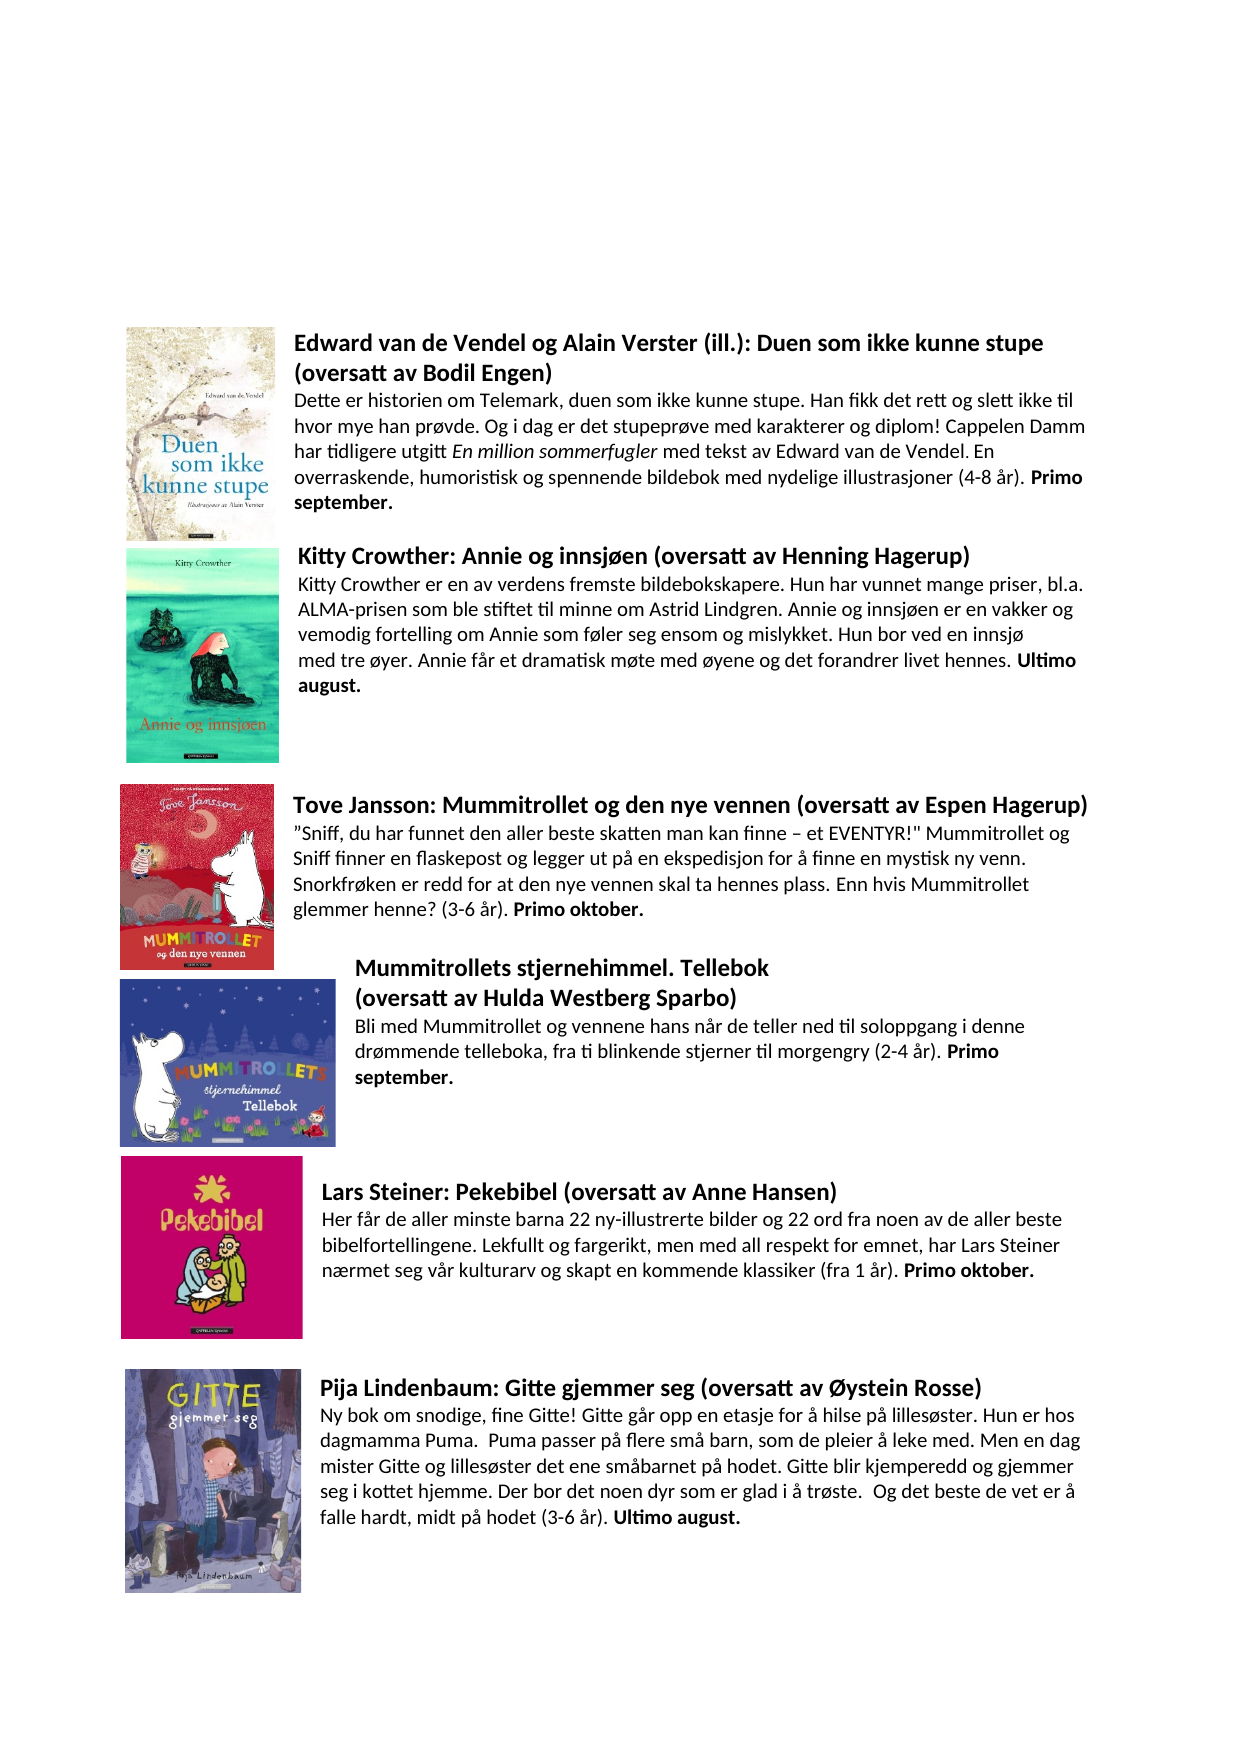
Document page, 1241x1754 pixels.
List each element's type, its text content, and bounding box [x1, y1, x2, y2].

picture [119, 979, 336, 1147]
picture [126, 548, 279, 763]
picture [121, 1156, 303, 1339]
text Lars Steiner: Pekebibel (oversatt av Anne Hansen) Her får de aller minste barna 22 ny-illustrerte bilder og 22 ord fra noen av de aller beste bibelfortellingene. Lekfullt og fargerikt, men med all respekt for emnet, har Lars Steiner nærmet seg vår kulturarv og skapt en kommende klassiker (fra 1 år). Primo oktober. [148, 1118, 1093, 1283]
picture [126, 327, 276, 541]
text Edward van de Vendel og Alain Verster (ill.): Duen som ikke kunne stupe (oversatt av Bodil Engen) Dette er historien om Telemark, duen som ikke kunne stupe. Han fikk det rett og slett ikke til hvor mye han prøvde. Og i dag er det stupeprøve med karakterer og diplom! Cappelen Damm har tidligere utgitt En million sommerfugler med tekst av Edward van de Vendel. En overraskende, humoristisk og spennende bildebok med nydelige illustrasjoner (4-8 år). Primo september. Kitty Crowther: Annie og innsjøen (oversatt av Henning Hagerup) Kitty Crowther er en av verdens fremste bildebokskapere. Hun har vunnet mange priser, bl.a. ALMA-prisen som ble stiftet til minne om Astrid Lindgren. Annie og innsjøen er en vakker og vemodig fortelling om Annie som føler seg ensom og mislykket. Hun bor ved en innsjø med tre øyer. Annie får et dramatisk møte med øyene og det forandrer livet hennes. Ultimo august. Tove Jansson: Mummitrollet og den nye vennen (oversatt av Espen Hagerup) ”Sniff, du har funnet den aller beste skatten man kan finne – et EVENTYR!" Mummitrollet og Sniff finner en flaskepost og legger ut på en ekspedisjon for å finne en mystisk ny venn. Snorkfrøken er redd for at den nye vennen skal ta hennes plass. Enn hvis Mummitrollet glemmer henne? (3-6 år). Primo oktober. Mummitrollets stjernehimmel. Tellebok (oversatt av Hulda Westberg Sparbo) Bli med Mummitrollet og vennene hans når de teller ned til soloppgang i denne drømmende telleboka, fra ti blinkende stjerner til morgengry (2-4 år). Primo september. [148, 327, 1093, 1089]
picture [125, 1369, 302, 1593]
picture [120, 784, 274, 970]
text Pija Lindenbaum: Gitte gjemmer seg (oversatt av Øystein Rosse) Ny bok om snodige, fine Gitte! Gitte går opp en etasje for å hilse på lillesøster. Hun er hos dagmamma Puma. Puma passer på flere små barn, som de pleier å leke med. Men en dag mister Gitte og lillesøster det ene småbarnet på hodet. Gitte blir kjemperedd og gjemmer seg i kottet hjemme. Der bor det noen dyr som er glad i å trøste. Og det beste de vet er å falle hardt, midt på hodet (3-6 år). Ultimo august. [302, 1372, 1093, 1583]
